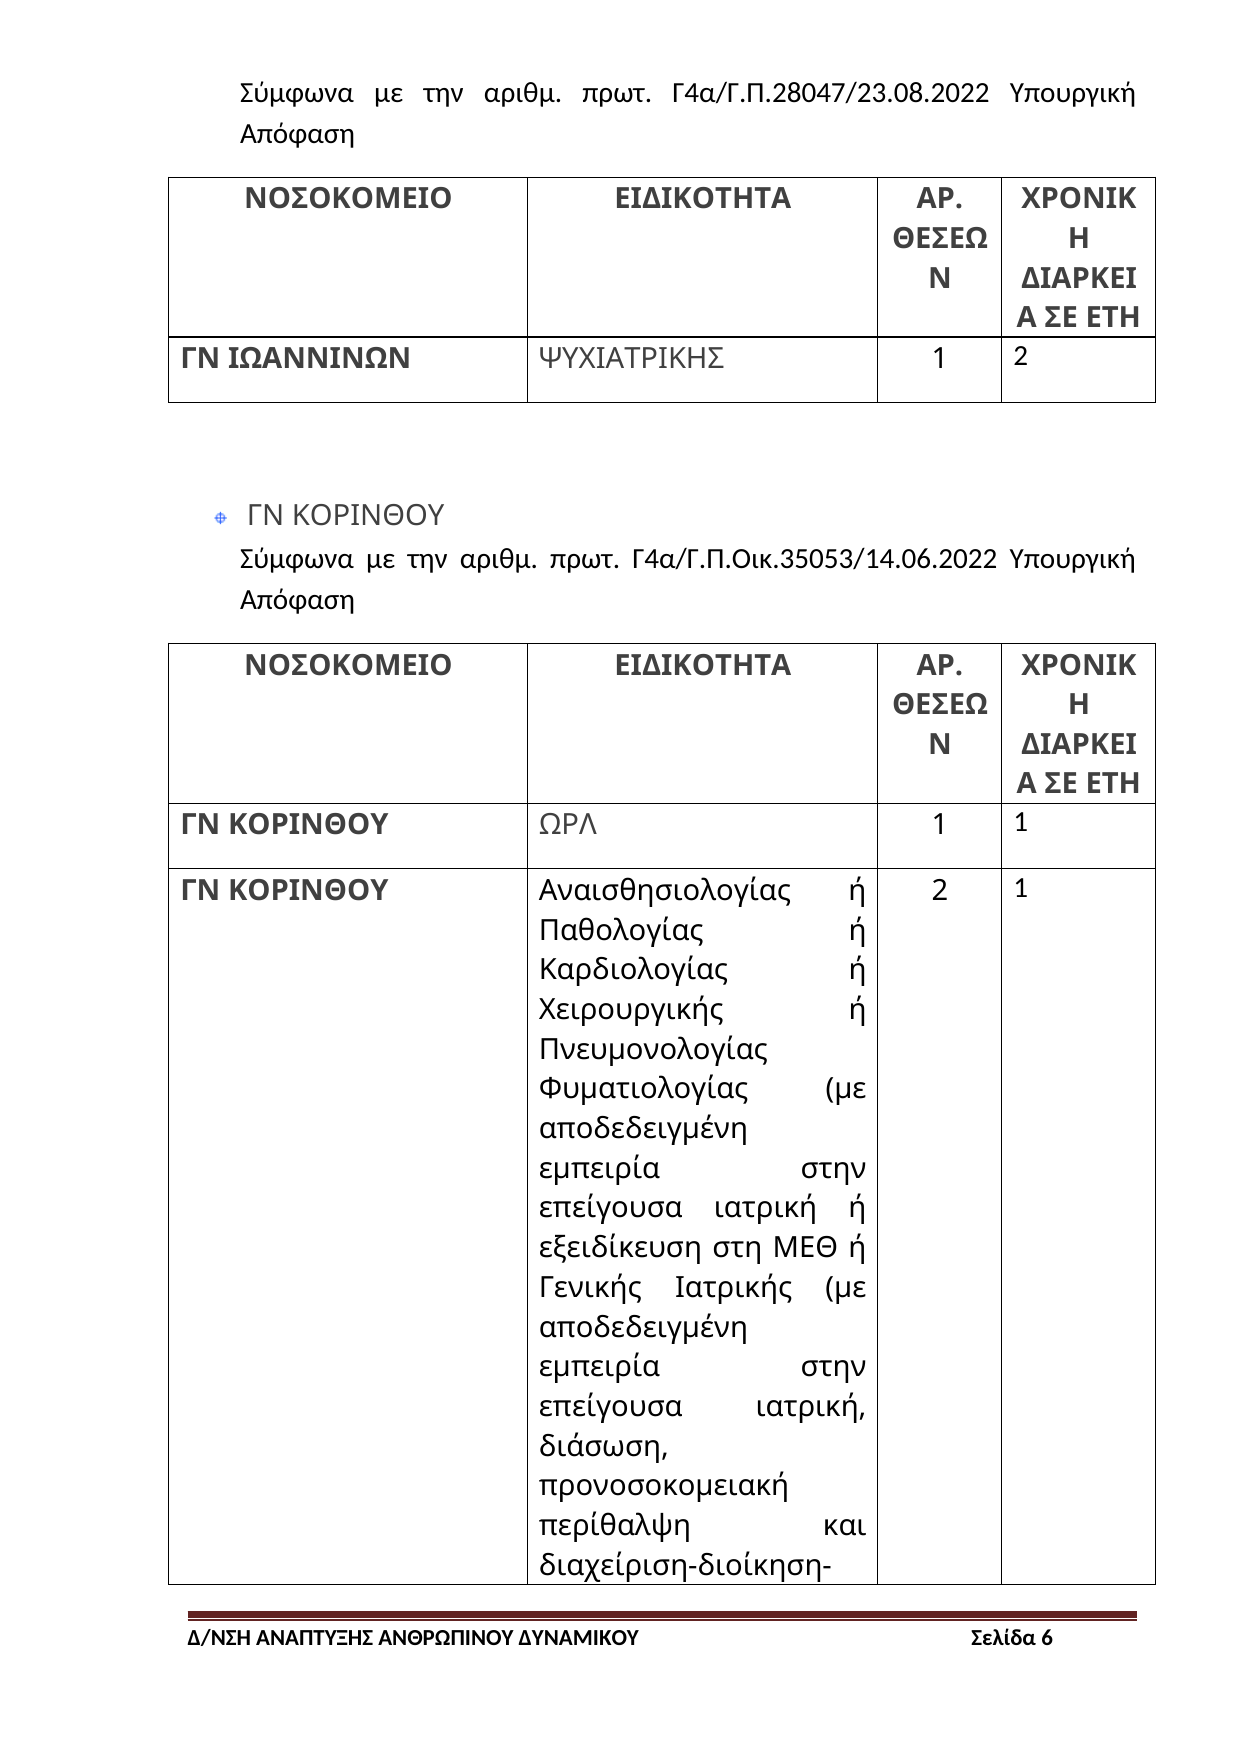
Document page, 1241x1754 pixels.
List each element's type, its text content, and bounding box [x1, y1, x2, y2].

table_cell 1 [878, 804, 1001, 868]
list Σύμφωνα με την αριθμ. πρωτ. Γ4α/Γ.Π.28047/23.08.2022 Υπουργική Απόφαση [240, 74, 1137, 150]
table_header ΕΙΔΙΚΟΤΗΤΑ [528, 178, 877, 336]
table_cell 1 [1002, 869, 1155, 1584]
table_header ΝΟΣΟΚΟΜΕΙΟ [169, 178, 527, 336]
list Σύμφωνα με την αριθμ. πρωτ. Γ4α/Γ.Π.Οικ.35053/14.06.2022 Υπουργική Απόφαση [240, 540, 1137, 617]
table_header ΧΡΟΝΙΚΗ ΔΙΑΡΚΕΙΑ ΣΕ ΕΤΗ [1002, 178, 1155, 336]
table_header ΑΡ. ΘΕΣΕΩΝ [878, 644, 1001, 802]
picture [210, 509, 227, 526]
table_cell ΨΥΧΙΑΤΡΙΚΗΣ [528, 338, 877, 402]
list ΓΝ ΚΟΡΙΝΘΟΥ [209, 494, 1137, 534]
table_header ΑΡ. ΘΕΣΕΩΝ [878, 178, 1001, 336]
table_header ΝΟΣΟΚΟΜΕΙΟ [169, 644, 527, 802]
table_cell ΩΡΛ [528, 804, 877, 868]
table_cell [528, 869, 877, 1584]
table_cell ΓΝ ΚΟΡΙΝΘΟΥ [169, 804, 527, 868]
table_cell 2 [1002, 338, 1155, 402]
table_cell 1 [1002, 804, 1155, 868]
table_header ΕΙΔΙΚΟΤΗΤΑ [528, 644, 877, 802]
table_cell ΓΝ ΚΟΡΙΝΘΟΥ [169, 869, 527, 1584]
table_header ΧΡΟΝΙΚΗ ΔΙΑΡΚΕΙΑ ΣΕ ΕΤΗ [1002, 644, 1155, 802]
table_cell ΓΝ ΙΩΑΝΝΙΝΩΝ [169, 338, 527, 402]
table_cell 2 [878, 869, 1001, 1584]
table_cell 1 [878, 338, 1001, 402]
